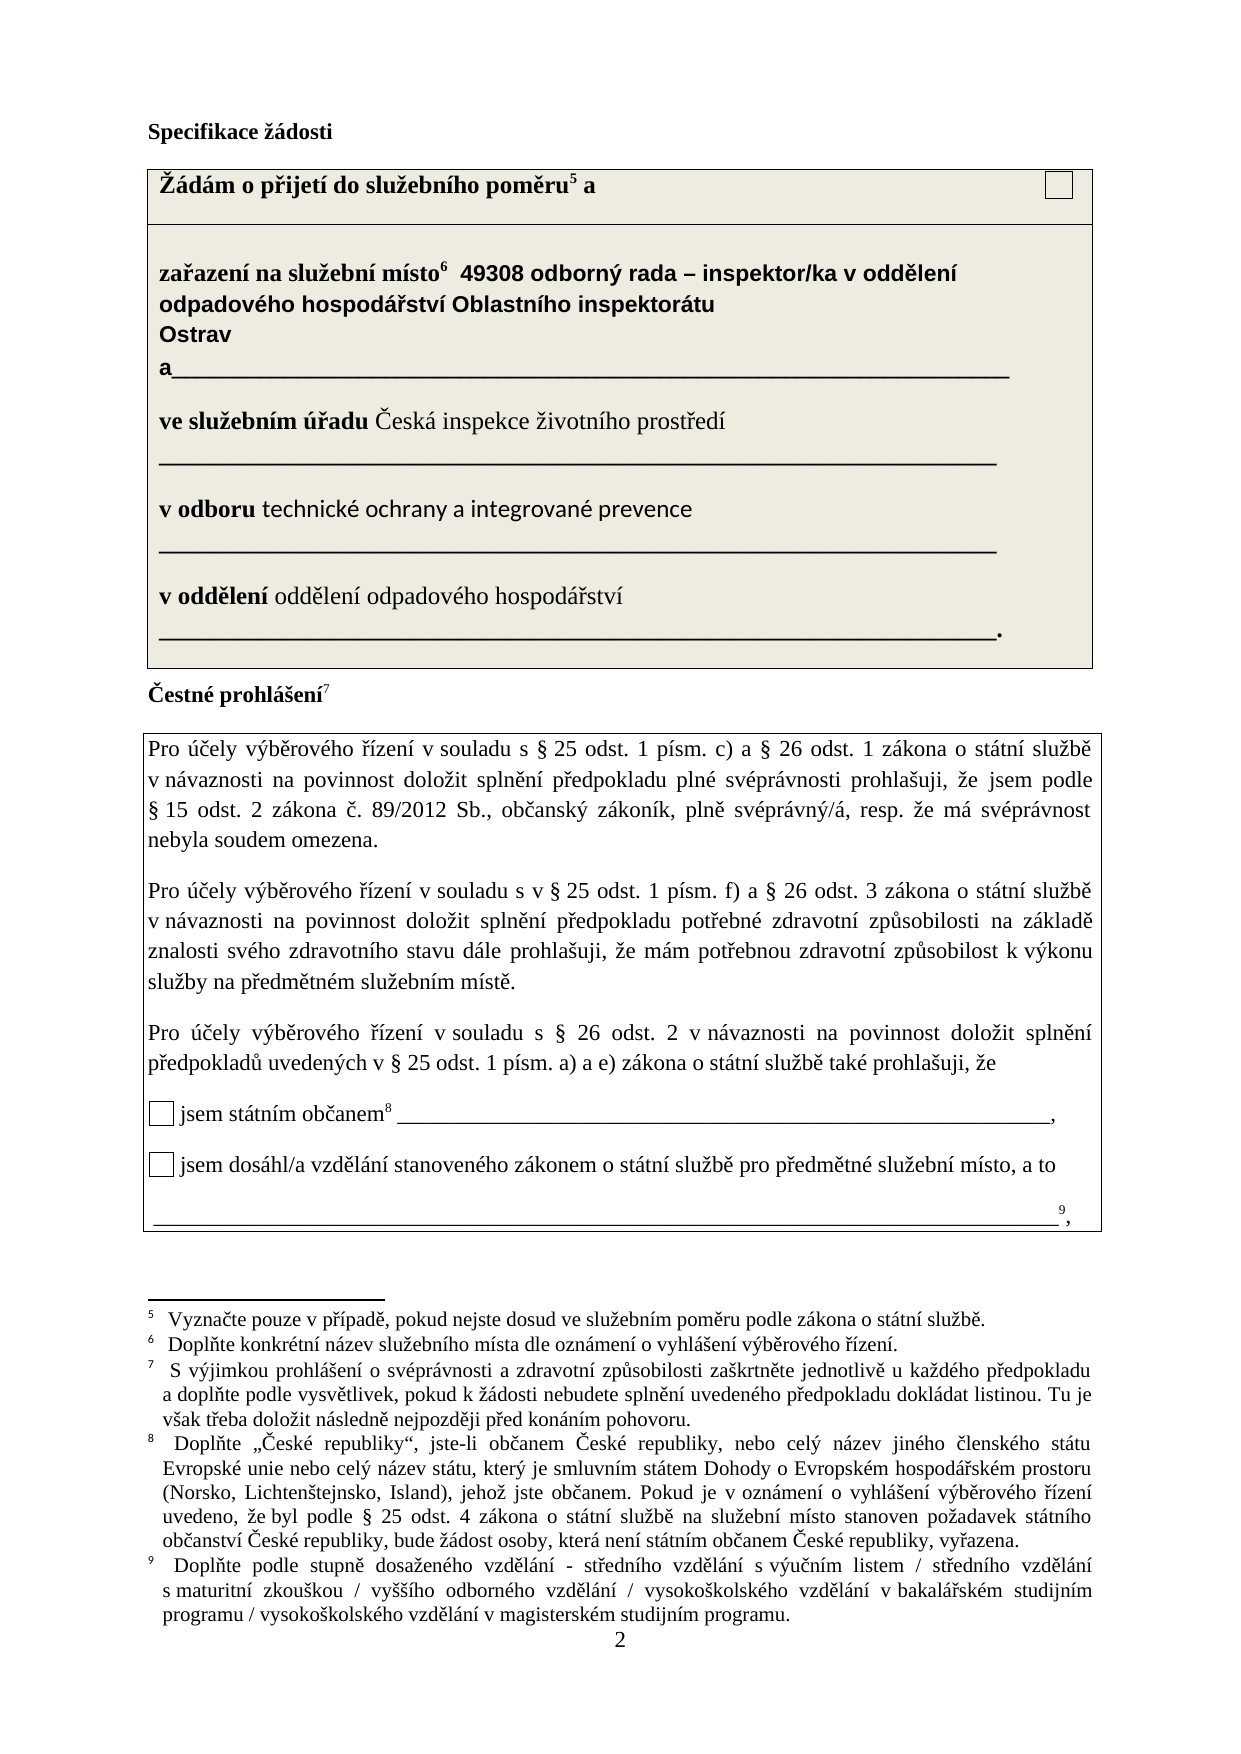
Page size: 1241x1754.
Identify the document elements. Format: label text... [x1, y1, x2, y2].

text Pro účely výběrového řízení v souladu s § 26 odst. 2 v návaznosti na povinnost doložit splnění předpokladů uvedených v § 25 odst. 1 písm. a) a e) zákona o státní službě také prohlašuji, že [144, 1016, 1101, 1075]
text Specifikace žádosti [148, 118, 1092, 144]
table_cell zařazení na služební místo 49308 odborný rada – inspektor/ka v oddělení odpadového hospodářství Oblastního inspektorátu Ostrava___________________________________________________________________ ve služebním úřadu Česká inspekce životního prostředí ___________________________________________________________________ v odboru technické ochrany a integrované prevence ___________________________________________________________________ v oddělení oddělení odpadového hospodářství ___________________________________________________________________. [148, 225, 1092, 668]
text Pro účely výběrového řízení v souladu s § 25 odst. 1 písm. c) a § 26 odst. 1 zákona o státní službě v návaznosti na povinnost doložit splnění předpokladu plné svéprávnosti prohlašuji, že jsem podle § 15 odst. 2 zákona č. 89/2012 Sb., občanský zákoník, plně svéprávný/á, resp. že má svéprávnost nebyla soudem omezena. [144, 734, 1101, 852]
text Čestné prohlášení [148, 681, 1092, 708]
text _______________________________________________________________________________, [144, 1199, 1101, 1231]
text jsem dosáhl/a vzdělání stanoveného zákonem o státní službě pro předmětné služební místo, a to [144, 1148, 1101, 1177]
table_header Žádám o přijetí do služebního poměru a [148, 170, 1092, 224]
text Pro účely výběrového řízení v souladu s v § 25 odst. 1 písm. f) a § 26 odst. 3 zákona o státní službě v návaznosti na povinnost doložit splnění předpokladu potřebné zdravotní způsobilosti na základě znalosti svého zdravotního stavu dále prohlašuji, že mám potřebnou zdravotní způsobilost k výkonu služby na předmětném služebním místě. [144, 874, 1101, 994]
text jsem státním občanem _________________________________________________________, [144, 1097, 1101, 1126]
